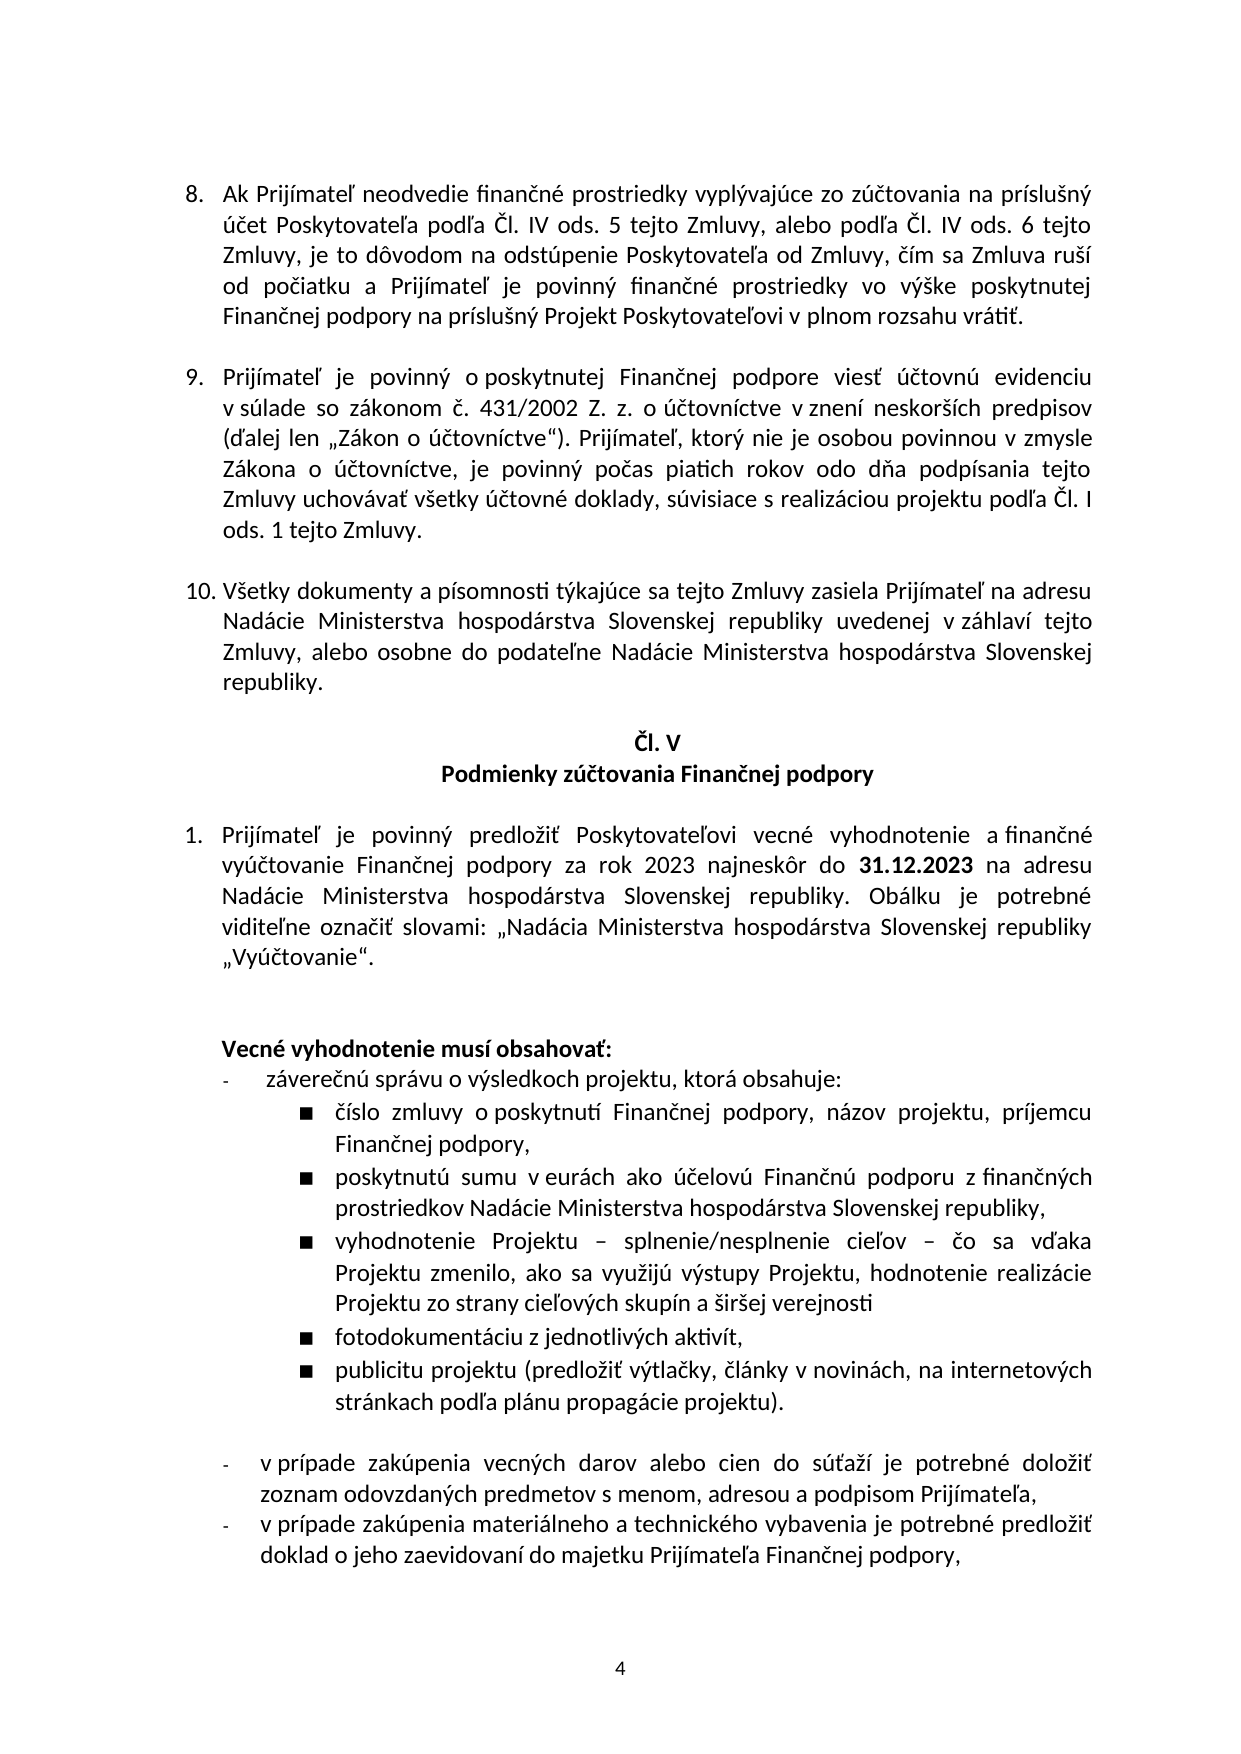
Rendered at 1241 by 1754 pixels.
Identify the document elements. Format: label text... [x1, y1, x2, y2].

list Prijímateľ je povinný predložiť Poskytovateľovi vecné vyhodnotenie a finančné vyúčtovanie Finančnej podpory za rok 2023 najneskôr do 31.12.2023 na adresu Nadácie Ministerstva hospodárstva Slovenskej republiky. Obálku je potrebné viditeľne označiť slovami: „Nadácia Ministerstva hospodárstva Slovenskej republiky „Vyúčtovanie“. [184, 819, 1092, 972]
list Ak Prijímateľ neodvedie finančné prostriedky vyplývajúce zo zúčtovania na príslušný účet Poskytovateľa podľa Čl. IV ods. 5 tejto Zmluvy, alebo podľa Čl. IV ods. 6 tejto Zmluvy, je to dôvodom na odstúpenie Poskytovateľa od Zmluvy, čím sa Zmluva ruší od počiatku a Prijímateľ je povinný finančné prostriedky vo výške poskytnutej Finančnej podpory na príslušný Projekt Poskytovateľovi v plnom rozsahu vrátiť. [185, 178, 1092, 331]
text Vecné vyhodnotenie musí obsahovať: [148, 1033, 1092, 1063]
list záverečnú správu o výsledkoch projektu, ktorá obsahuje: [223, 1063, 1092, 1094]
list vyhodnotenie Projektu – splnenie/nesplnenie cieľov – čo sa vďaka Projektu zmenilo, ako sa využijú výstupy Projektu, hodnotenie realizácie Projektu zo strany cieľových skupín a širšej verejnosti [298, 1223, 1092, 1318]
list publicitu projektu (predložiť výtlačky, články v novinách, na internetových stránkach podľa plánu propagácie projektu). [298, 1352, 1092, 1417]
list fotodokumentáciu z jednotlivých aktivít, [298, 1318, 1092, 1352]
list v prípade zakúpenia materiálneho a technického vybavenia je potrebné predložiť doklad o jeho zaevidovaní do majetku Prijímateľa Finančnej podpory, [223, 1508, 1092, 1569]
list číslo zmluvy o poskytnutí Finančnej podpory, názov projektu, príjemcu Finančnej podpory, [298, 1094, 1092, 1158]
text Čl. V [223, 728, 1092, 758]
text Podmienky zúčtovania Finančnej podpory [223, 758, 1092, 789]
list v prípade zakúpenia vecných darov alebo cien do súťaží je potrebné doložiť zoznam odovzdaných predmetov s menom, adresou a podpisom Prijímateľa, [223, 1447, 1092, 1508]
list poskytnutú sumu v eurách ako účelovú Finančnú podporu z finančných prostriedkov Nadácie Ministerstva hospodárstva Slovenskej republiky, [298, 1158, 1092, 1223]
list Prijímateľ je povinný o poskytnutej Finančnej podpore viesť účtovnú evidenciu v súlade so zákonom č. 431/2002 Z. z. o účtovníctve v znení neskorších predpisov (ďalej len „Zákon o účtovníctve“). Prijímateľ, ktorý nie je osobou povinnou v zmysle Zákona o účtovníctve, je povinný počas piatich rokov odo dňa podpísania tejto Zmluvy uchovávať všetky účtovné doklady, súvisiace s realizáciou projektu podľa Čl. I ods. 1 tejto Zmluvy. [185, 361, 1092, 544]
list Všetky dokumenty a písomnosti týkajúce sa tejto Zmluvy zasiela Prijímateľ na adresu Nadácie Ministerstva hospodárstva Slovenskej republiky uvedenej v záhlaví tejto Zmluvy, alebo osobne do podateľne Nadácie Ministerstva hospodárstva Slovenskej republiky. [185, 575, 1092, 697]
